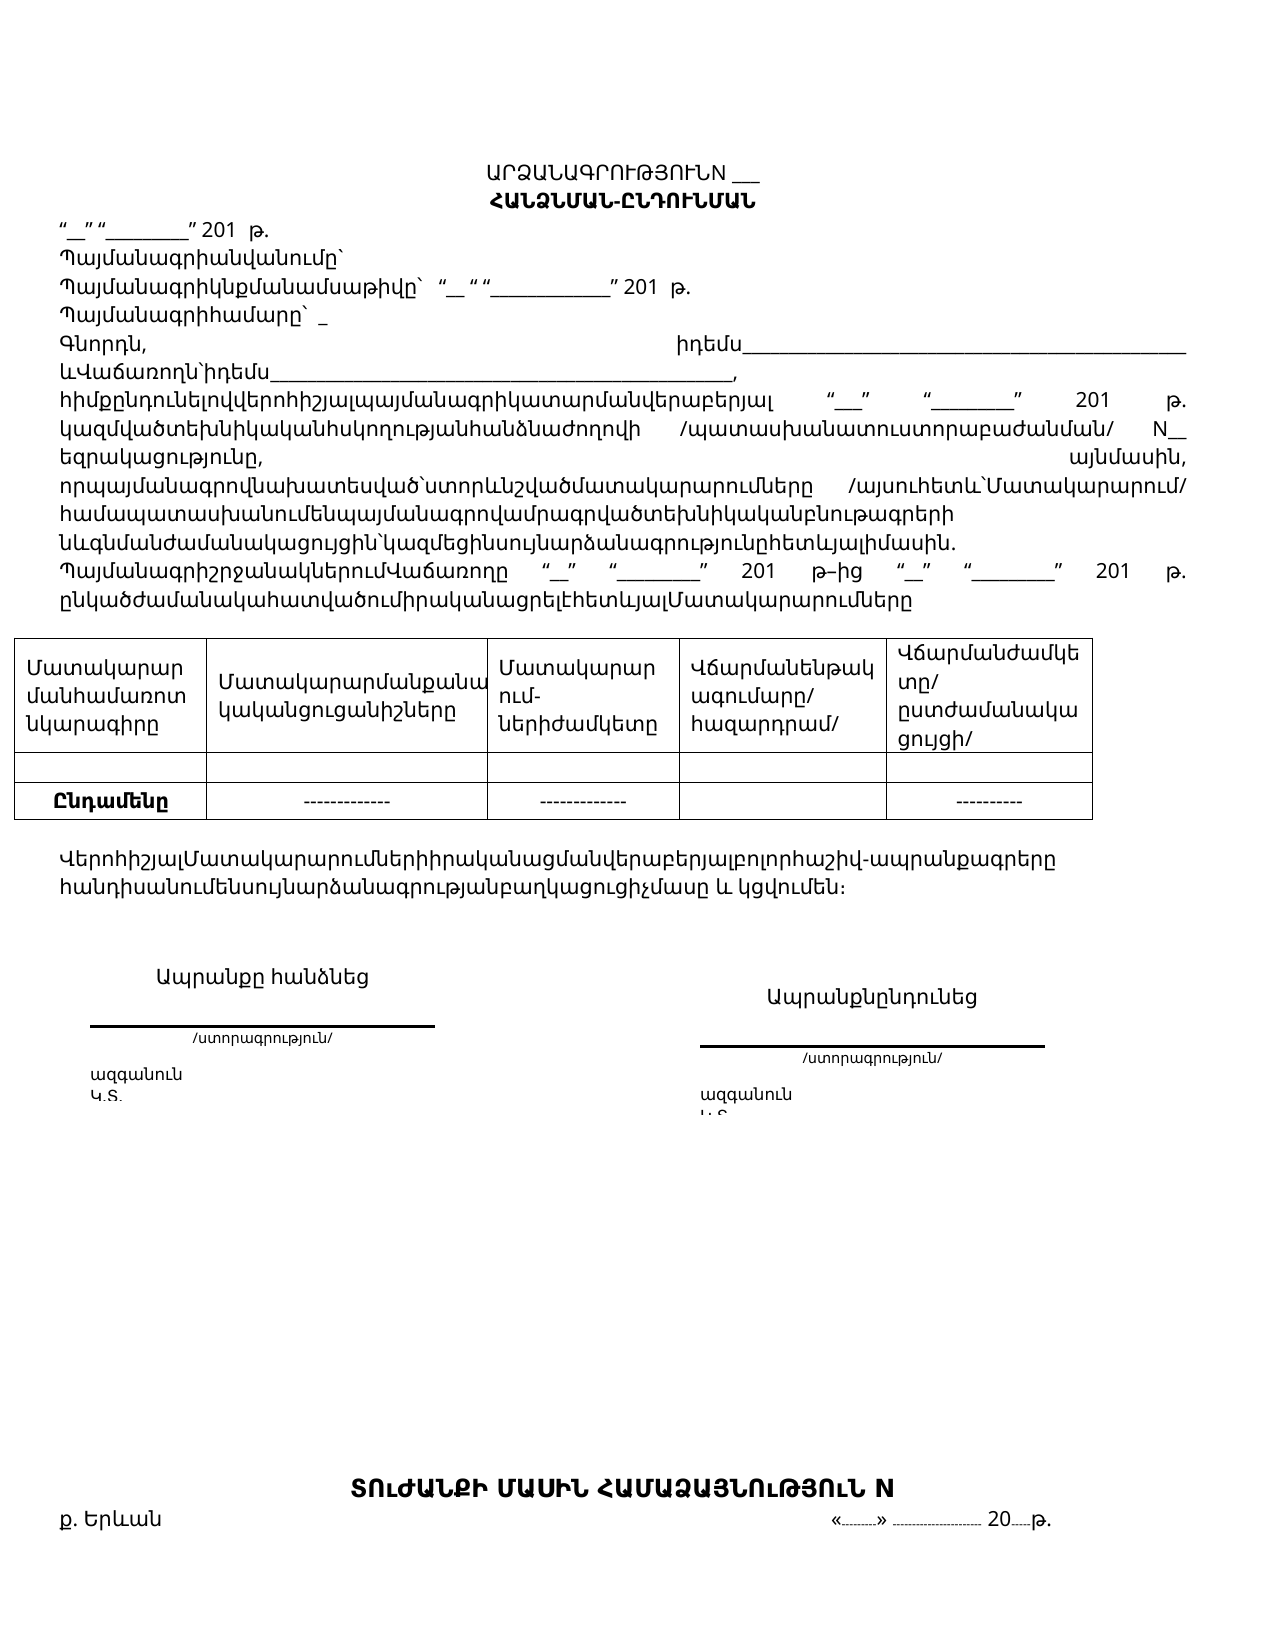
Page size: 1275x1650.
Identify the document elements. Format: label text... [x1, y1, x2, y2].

table_header «---------» ----------------------- 20-----թ. [555, 1504, 1063, 1532]
text Գնորդն, իդեմս________________________________________________ ևՎաճառողն՝իդեմս__________________________________________________, հիմքընդունելովվերոհիշյալպայմանագրիկատարմանվերաբերյալ “___” “_________” 201 թ. կազմվածտեխնիկականհսկողությանհանձնաժողովի /պատասխանատուստորաբաժանման/ N__ եզրակացությունը, այնմասին, որպայմանագրովնախատեսված՝ստորևնշվածմատակարարումները /այսուհետև՝Մատակարարում/ համապատասխանումենպայմանագրովամրագրվածտեխնիկականբնութագրերինևգնմանժամանակացույցին՝կազմեցինսույնարձանագրությունըհետևյալիմասին. [59, 329, 1186, 556]
table_header Մատակարարում-ներիժամկետը [488, 639, 679, 752]
text Պայմանագրիկնքմանամսաթիվը՝ “__ “ “_____________” 201 թ. [59, 272, 1186, 300]
table_cell Ընդամենը [15, 783, 206, 819]
text “__” “_________” 201 թ. [59, 215, 1186, 243]
text ԱՐՁԱՆԱԳՐՈՒԹՅՈՒՆN ___ [59, 158, 1186, 187]
table_cell [207, 753, 487, 782]
table_cell [887, 753, 1092, 782]
table_header ք. Երևան [48, 1504, 555, 1532]
text Պայմանագրիհամարը՝ _ [59, 300, 1186, 329]
text ՊայմանագրիշրջանակներումՎաճառողը “__” “_________” 201 թ–ից “__” “_________” 201 թ. ընկածժամանակահատվածումիրականացրելէհետևյալՄատակարարումները [59, 556, 1186, 613]
table_cell ------------- [488, 783, 679, 819]
table_cell [680, 753, 886, 782]
table_cell [680, 783, 886, 819]
text ՀԱՆՁՆՄԱՆ-ԸՆԴՈՒՆՄԱՆ [59, 187, 1186, 215]
text ՏՈւԺԱՆՔԻ ՄԱՍԻՆ ՀԱՄԱՁԱՅՆՈւԹՅՈւՆ N [59, 1474, 1186, 1504]
table_cell [15, 753, 206, 782]
text Պայմանագրիանվանումը` [59, 243, 1186, 272]
table_header Վճարմանժամկետը/ըստժամանակացույցի/ [887, 639, 1092, 752]
table_cell [488, 753, 679, 782]
table_cell ------------- [207, 783, 487, 819]
table_header Մատակարարմանքանակականցուցանիշները [207, 639, 487, 752]
table_cell ---------- [887, 783, 1092, 819]
text հանդիսանումենսույնարձանագրությանբաղկացուցիչմասը և կցվումեն։ [59, 872, 1186, 901]
table_header Մատակարարմանհամառոտնկարագիրը [15, 639, 206, 752]
table_header Վճարմանենթակագումարը/հազարդրամ/ [680, 639, 886, 752]
text ՎերոհիշյալՄատակարարումներիիրականացմանվերաբերյալբոլորհաշիվ-ապրանքագրերը [59, 844, 1186, 872]
